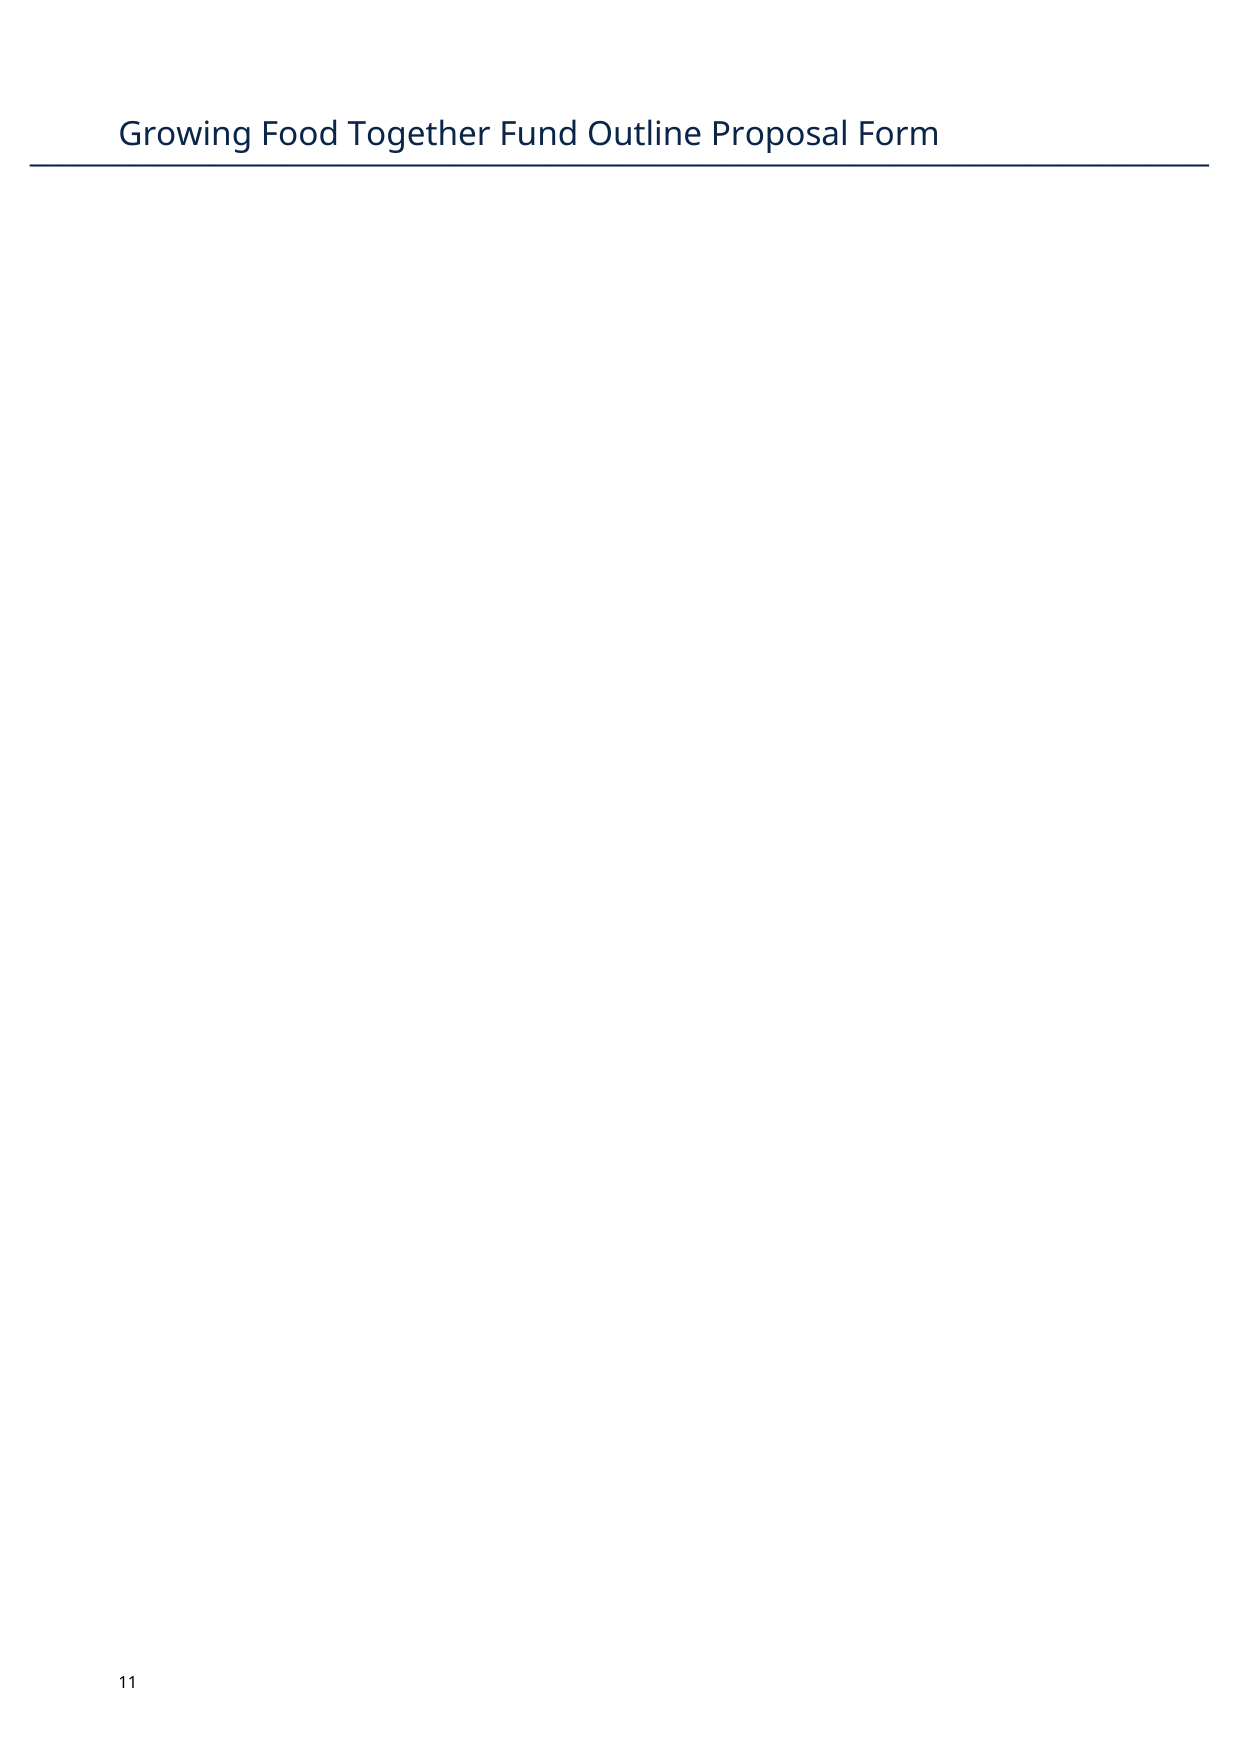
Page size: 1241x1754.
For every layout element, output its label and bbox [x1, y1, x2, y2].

picture [29, 29, 1210, 227]
